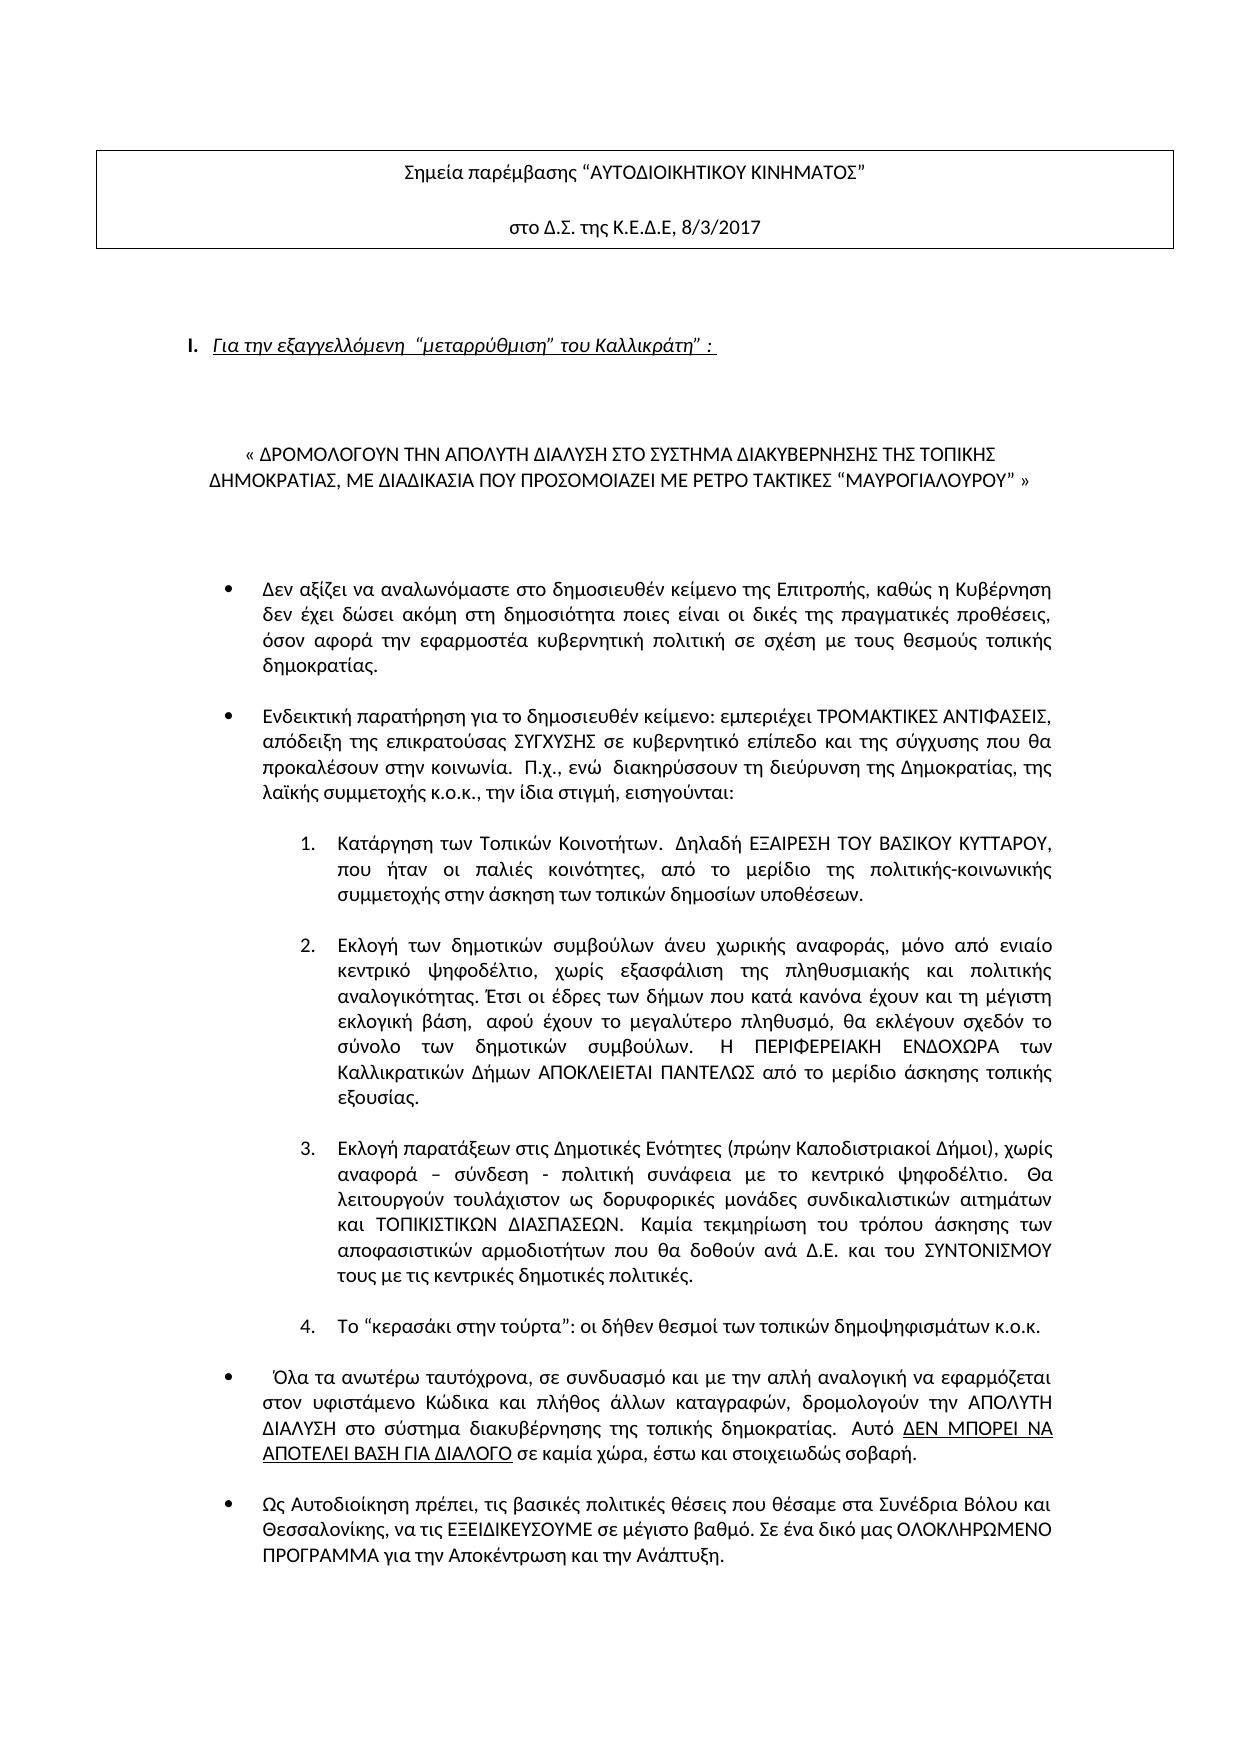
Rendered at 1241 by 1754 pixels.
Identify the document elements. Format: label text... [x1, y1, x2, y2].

list Kατάργηση των Τοπικών Κοινοτήτων. Δηλαδή ΕΞΑΙΡΕΣΗ ΤΟΥ ΒΑΣΙΚΟΥ ΚΥΤΤΑΡΟΥ, που ήταν οι παλιές κοινότητες, από το μερίδιο της πολιτικής-κοινωνικής συμμετοχής στην άσκηση των τοπικών δημοσίων υποθέσεων. [300, 830, 1053, 907]
list Ως Αυτοδιοίκηση πρέπει, τις βασικές πολιτικές θέσεις που θέσαμε στα Συνέδρια Βόλου και Θεσσαλονίκης, να τις ΕΞΕΙΔΙΚΕΥΣΟΥΜΕ σε μέγιστο βαθμό. Σε ένα δικό μας ΟΛΟΚΛΗΡΩΜΕΝΟ ΠΡΟΓΡΑΜΜΑ για την Αποκέντρωση και την Ανάπτυξη. [225, 1491, 1053, 1567]
text « ΔΡΟΜΟΛΟΓΟΥΝ ΤΗΝ ΑΠΟΛΥΤΗ ΔΙΑΛΥΣΗ ΣΤΟ ΣΥΣΤΗΜΑ ΔΙΑΚΥΒΕΡΝΗΣΗΣ ΤΗΣ ΤΟΠΙΚΗΣ ΔΗΜΟΚΡΑΤΙΑΣ, ΜΕ ΔΙΑΔΙΚΑΣΙΑ ΠΟΥ ΠΡΟΣΟΜΟΙΑΖΕΙ ΜΕ ΡΕΤΡΟ ΤΑΚΤΙΚΕΣ “ΜΑΥΡΟΓΙΑΛΟΥΡΟΥ” » [187, 442, 1053, 492]
text I. Για την εξαγγελλόμενη “μεταρρύθμιση” του Καλλικράτη” : [187, 332, 1053, 358]
list Δεν αξίζει να αναλωνόμαστε στο δημοσιευθέν κείμενο της Επιτροπής, καθώς η Κυβέρνηση δεν έχει δώσει ακόμη στη δημοσιότητα ποιες είναι οι δικές της πραγματικές προθέσεις, όσον αφορά την εφαρμοστέα κυβερνητική πολιτική σε σχέση με τους θεσμούς τοπικής δημοκρατίας. [225, 576, 1053, 678]
list Όλα τα ανωτέρω ταυτόχρονα, σε συνδυασμό και με την απλή αναλογική να εφαρμόζεται στον υφιστάμενο Κώδικα και πλήθος άλλων καταγραφών, δρομολογούν την ΑΠΟΛΥΤΗ ΔΙΑΛΥΣΗ στο σύστημα διακυβέρνησης της τοπικής δημοκρατίας. Αυτό ΔΕΝ ΜΠΟΡΕΙ ΝΑ ΑΠΟΤΕΛΕΙ ΒΑΣΗ ΓΙΑ ΔΙΑΛΟΓΟ σε καμία χώρα, έστω και στοιχειωδώς σοβαρή. [225, 1364, 1053, 1466]
list Εκλογή παρατάξεων στις Δημοτικές Ενότητες (πρώην Καποδιστριακοί Δήμοι), χωρίς αναφορά – σύνδεση - πολιτική συνάφεια με το κεντρικό ψηφοδέλτιο. Θα λειτουργούν τουλάχιστον ως δορυφορικές μονάδες συνδικαλιστικών αιτημάτων και ΤΟΠΙΚΙΣΤΙΚΩΝ ΔΙΑΣΠΑΣΕΩΝ. Καμία τεκμηρίωση του τρόπου άσκησης των αποφασιστικών αρμοδιοτήτων που θα δοθούν ανά Δ.Ε. και του ΣΥΝΤΟΝΙΣΜΟΥ τους με τις κεντρικές δημοτικές πολιτικές. [300, 1135, 1053, 1288]
table_header Σημεία παρέμβασης “ΑΥΤΟΔΙΟΙΚΗΤΙΚΟΥ ΚΙΝΗΜΑΤΟΣ” στο Δ.Σ. της Κ.Ε.Δ.Ε, 8/3/2017 [97, 151, 1173, 248]
list Εκλογή των δημοτικών συμβούλων άνευ χωρικής αναφοράς, μόνο από ενιαίο κεντρικό ψηφοδέλτιο, χωρίς εξασφάλιση της πληθυσμιακής και πολιτικής αναλογικότητας. Έτσι οι έδρες των δήμων που κατά κανόνα έχουν και τη μέγιστη εκλογική βάση, αφού έχουν το μεγαλύτερο πληθυσμό, θα εκλέγουν σχεδόν το σύνολο των δημοτικών συμβούλων. Η ΠΕΡΙΦΕΡΕΙΑΚΗ ΕΝΔΟΧΩΡΑ των Καλλικρατικών Δήμων ΑΠΟΚΛΕΙΕΤΑΙ ΠΑΝΤΕΛΩΣ από το μερίδιο άσκησης τοπικής εξουσίας. [300, 932, 1053, 1110]
list Ενδεικτική παρατήρηση για το δημοσιευθέν κείμενο: εμπεριέχει ΤΡΟΜΑΚΤΙΚΕΣ ΑΝΤΙΦΑΣΕΙΣ, απόδειξη της επικρατούσας ΣΥΓΧΥΣΗΣ σε κυβερνητικό επίπεδο και της σύγχυσης που θα προκαλέσουν στην κοινωνία. Π.χ., ενώ διακηρύσσουν τη διεύρυνση της Δημοκρατίας, της λαϊκής συμμετοχής κ.ο.κ., την ίδια στιγμή, εισηγούνται: [225, 703, 1053, 805]
list Το “κερασάκι στην τούρτα”: οι δήθεν θεσμοί των τοπικών δημοψηφισμάτων κ.ο.κ. [300, 1313, 1053, 1339]
